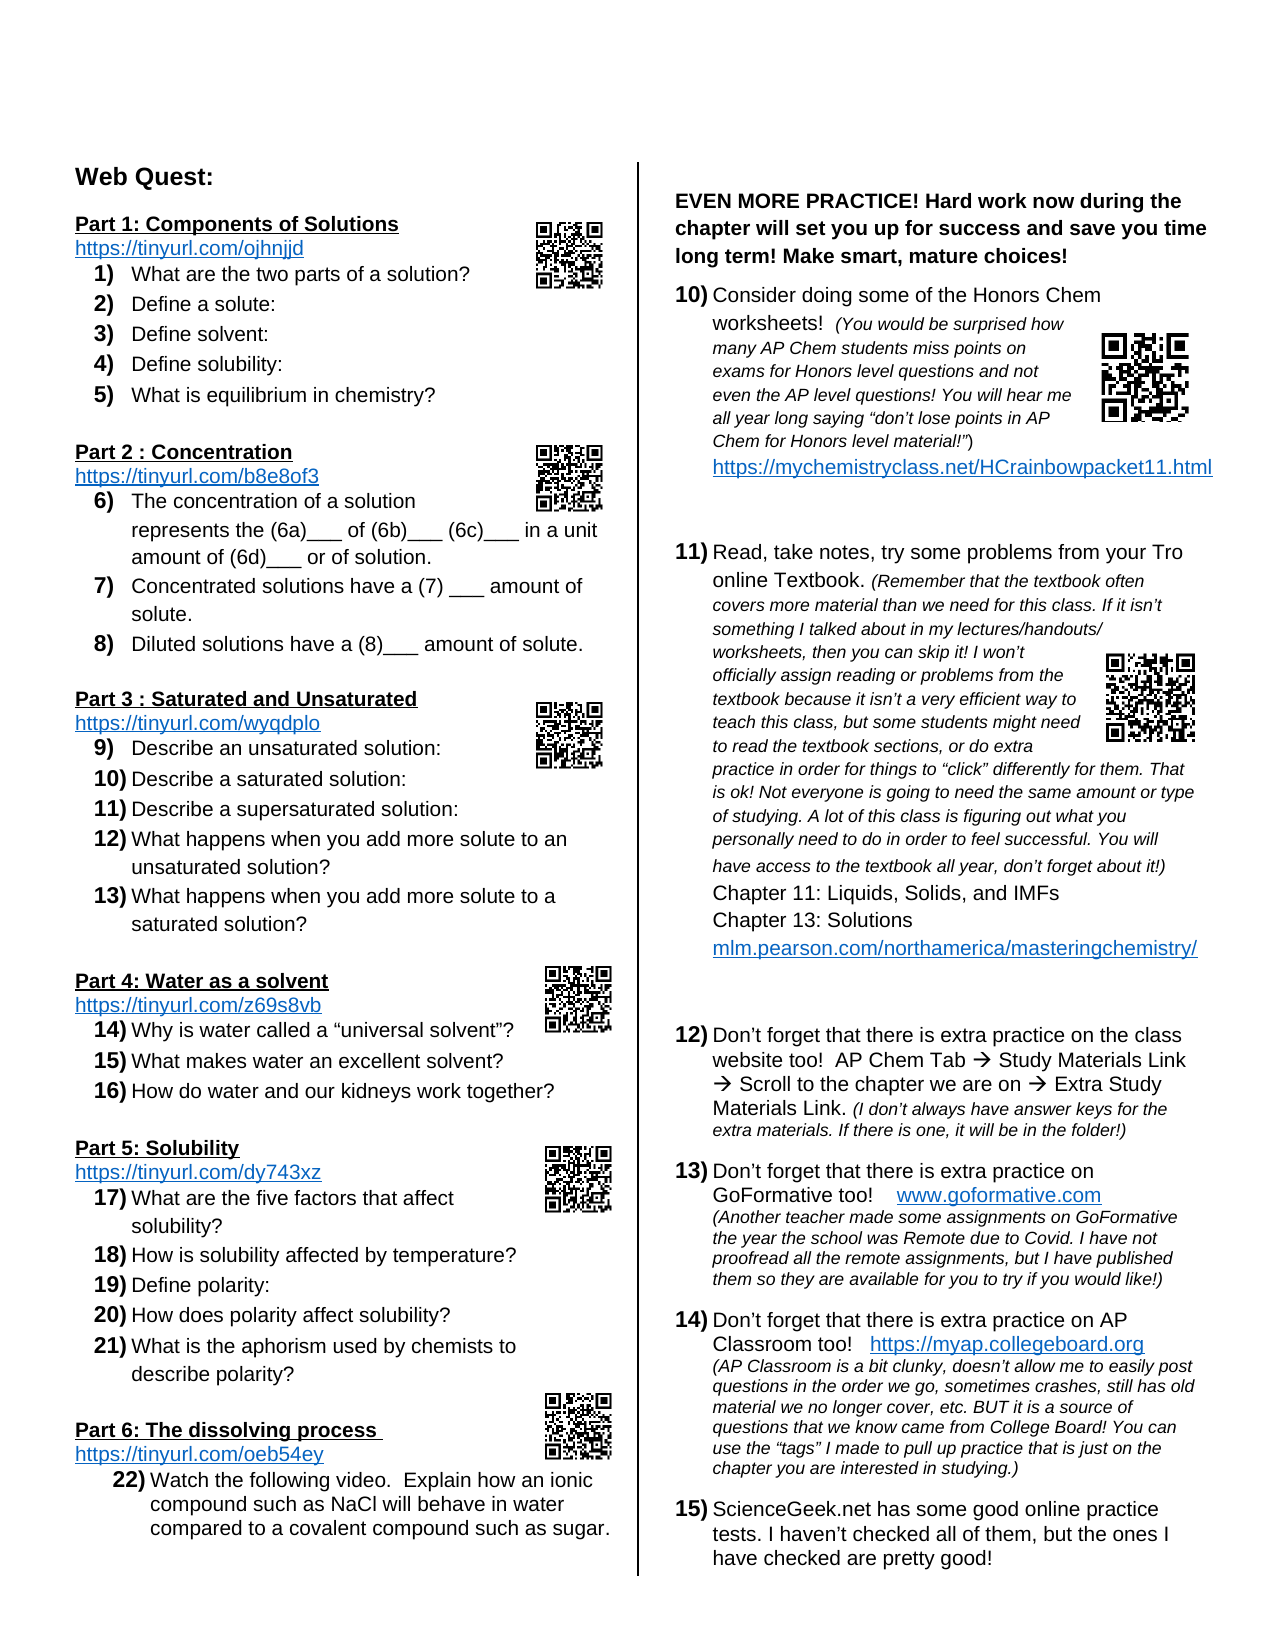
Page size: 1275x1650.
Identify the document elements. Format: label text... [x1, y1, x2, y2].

text https://tinyurl.com/dy743xz [75, 1160, 540, 1184]
list Concentrated solutions have a (7) ___ amount of solute. [94, 572, 600, 626]
list Describe a saturated solution: [94, 764, 600, 791]
list Don’t forget that there is extra practice on AP Classroom too! https://myap.collegeboard.org (AP Classroom is a bit clunky, doesn’t allow me to easily post questions in the order we go, sometimes crashes, still has old material we no longer cover, etc. BUT it is a source of questions that we know came from College Board! You can use the “tags” I made to pull up practice that is just on the chapter you are interested in studying.) [675, 1306, 1200, 1478]
text Part 4: Water as a solvent [75, 968, 540, 992]
list Define solvent: [94, 320, 600, 347]
list Don’t forget that there is extra practice on GoFormative too! www.goformative.com (Another teacher made some assignments on GoFormative the year the school was Remote due to Covid. I have not proofread all the remote assignments, but I have published them so they are available for you to try if you would like!) [675, 1157, 1200, 1289]
list What makes water an excellent solvent? [94, 1047, 600, 1073]
text Web Quest: [75, 162, 600, 191]
list What are the two parts of a solution? [94, 260, 531, 286]
text Part 2 : Concentration [75, 439, 600, 463]
list What is equilibrium in chemistry? [94, 381, 600, 407]
text EVEN MORE PRACTICE! Hard work now during the chapter will set you up for success and save you time long term! Make smart, mature choices! [675, 188, 1226, 267]
text https://tinyurl.com/oeb54ey [75, 1442, 600, 1466]
list The concentration of a solution represents the (6a)___ of (6b)___ (6c)___ in a unit amount of (6d)___ or of solution. [94, 487, 600, 569]
list How does polarity affect solubility? [94, 1301, 600, 1328]
picture [540, 1388, 616, 1464]
list Describe an unsaturated solution: [94, 734, 531, 761]
text Part 6: The dissolving process [75, 1418, 540, 1442]
list How is solubility affected by temperature? [94, 1241, 600, 1267]
list What happens when you add more solute to a saturated solution? [94, 882, 600, 936]
text https://tinyurl.com/ojhnjjd [75, 236, 531, 260]
text Part 1: Components of Solutions [75, 212, 600, 236]
list Watch the following video. Explain how an ionic compound such as NaCl will behave in water compared to a covalent compound such as sugar. [112, 1466, 628, 1540]
list Define a solute: [94, 290, 600, 316]
list What happens when you add more solute to an unsaturated solution? [94, 825, 600, 879]
text https://tinyurl.com/z69s8vb [75, 992, 540, 1016]
list Describe a supersaturated solution: [94, 795, 600, 821]
list Consider doing some of the Honors Chem worksheets! (You would be surprised how many AP Chem students miss points on exams for Honors level questions and not even the AP level questions! You will hear me all year long saying “don’t lose points in AP Chem for Honors level material!”) https://mychemistryclass.net/HCrainbowpacket11.html [675, 281, 1213, 534]
picture [540, 1142, 616, 1217]
list Read, take notes, try some problems from your Tro online Textbook. (Remember that the textbook often covers more material than we need for this class. If it isn’t something I talked about in my lectures/handouts/ worksheets, then you can skip it! I won’t officially assign reading or problems from the textbook because it isn’t a very efficient way to teach this class, but some students might need to read the textbook sections, or do extra practice in order for things to “click” differently for them. That is ok! Not everyone is going to need the same amount or type of studying. A lot of this class is figuring out what you personally need to do in order to feel successful. You will have access to the textbook all year, don’t forget about it!) Chapter 11: Liquids, Solids, and IMFs Chapter 13: Solutions mlm.pearson.com/northamerica/masteringchemistry/ [675, 538, 1200, 1017]
picture [1100, 648, 1198, 745]
list What are the five factors that affect solubility? [94, 1184, 600, 1237]
text https://tinyurl.com/wyqdplo [75, 710, 531, 734]
text Part 5: Solubility [75, 1136, 600, 1160]
list Diluted solutions have a (8)___ amount of solute. [94, 630, 619, 656]
picture [531, 217, 607, 293]
list Why is water called a “universal solvent”? [94, 1016, 600, 1043]
list Define solubility: [94, 350, 600, 377]
text Part 3 : Saturated and Unsaturated [75, 686, 600, 710]
picture [540, 962, 616, 1037]
picture [1101, 333, 1189, 422]
list How do water and our kidneys work together? [94, 1077, 600, 1103]
list What is the aphorism used by chemists to describe polarity? [94, 1332, 600, 1386]
picture [531, 440, 607, 516]
list Define polarity: [94, 1271, 600, 1298]
text https://tinyurl.com/b8e8of3 [75, 463, 531, 487]
picture [531, 697, 607, 773]
list Don’t forget that there is extra practice on the class website too! AP Chem Tab Study Materials Link Scroll to the chapter we are on Extra Study Materials Link. (I don’t always have answer keys for the extra materials. If there is one, it will be in the folder!) [675, 1021, 1200, 1140]
